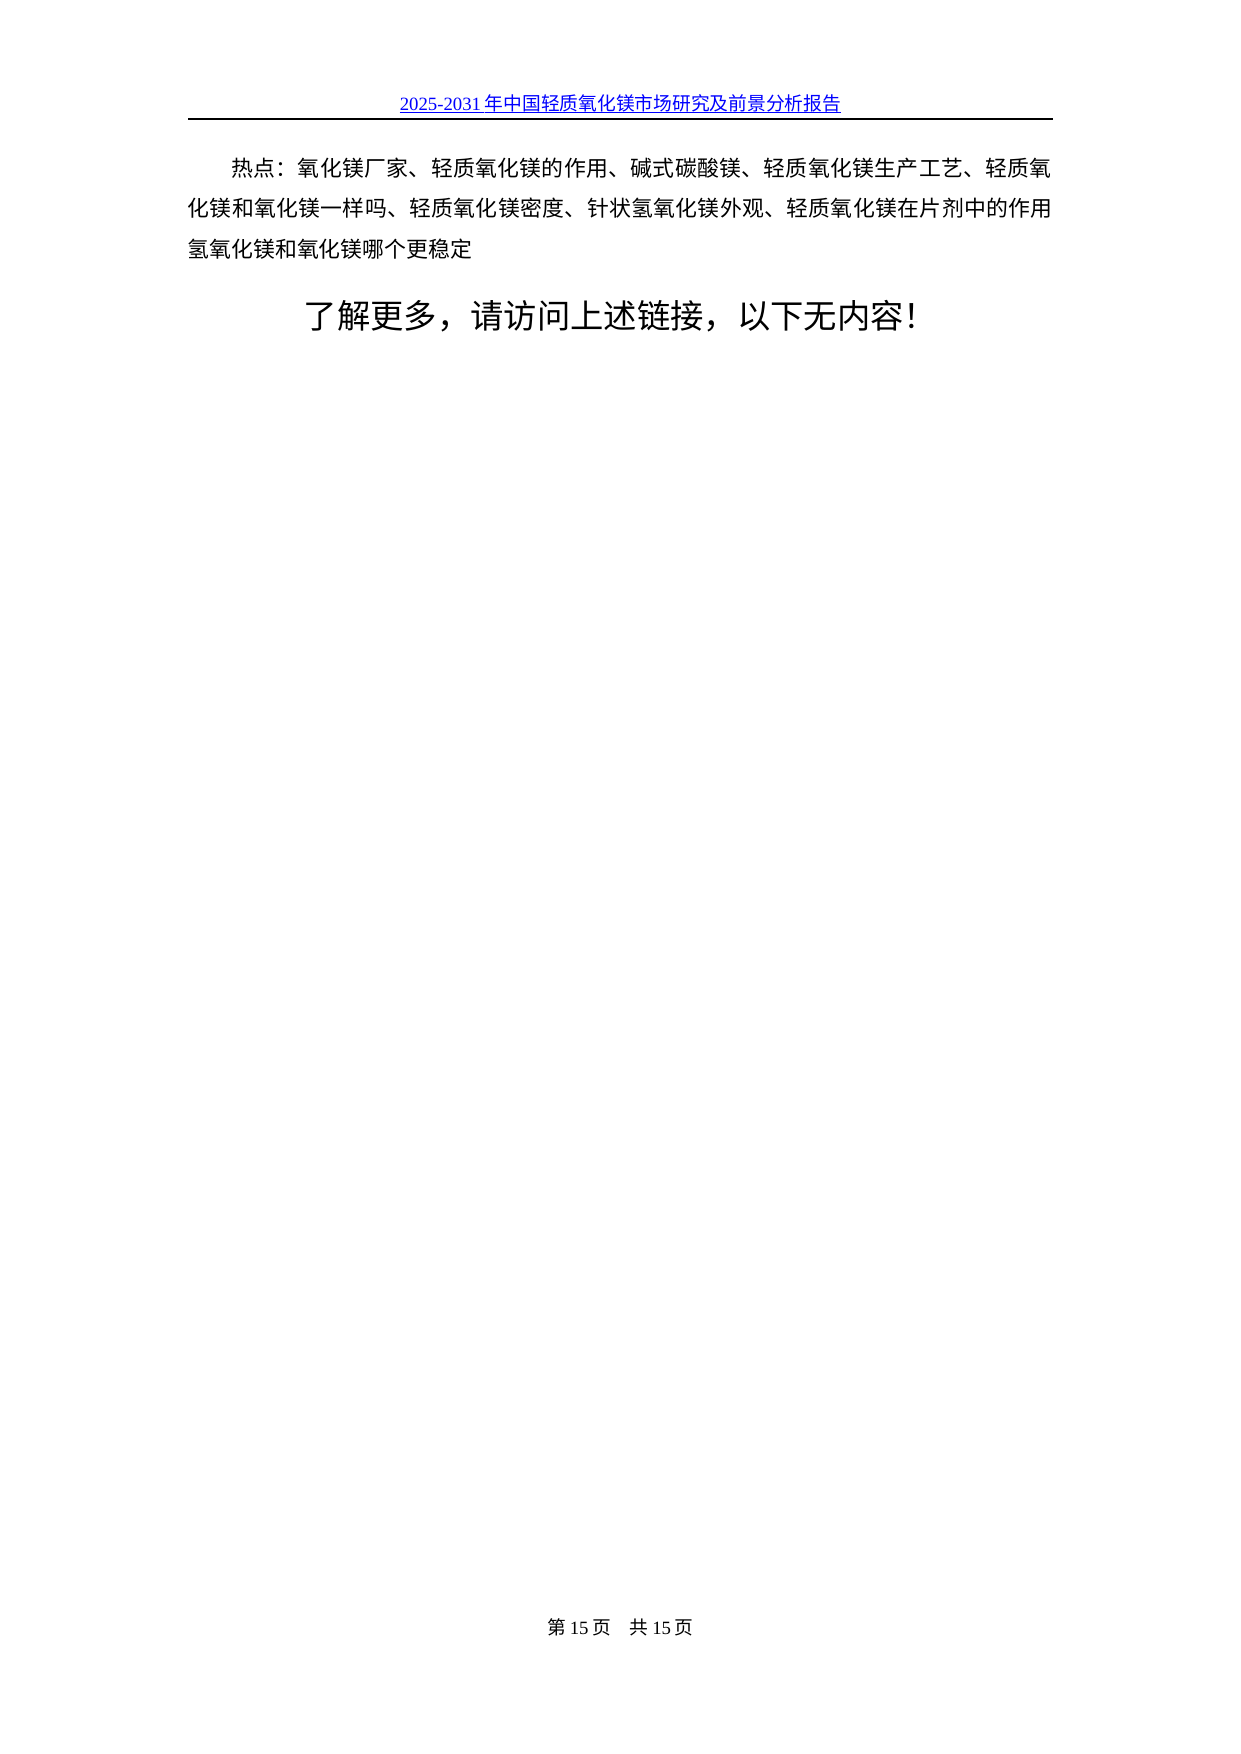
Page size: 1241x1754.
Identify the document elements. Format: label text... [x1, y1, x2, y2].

title 了解更多，请访问上述链接，以下无内容！ [187, 282, 1053, 347]
text 热点：氧化镁厂家、轻质氧化镁的作用、碱式碳酸镁、轻质氧化镁生产工艺、轻质氧化镁和氧化镁一样吗、轻质氧化镁密度、针状氢氧化镁外观、轻质氧化镁在片剂中的作用、氢氧化镁和氧化镁哪个更稳定 [187, 150, 1053, 264]
